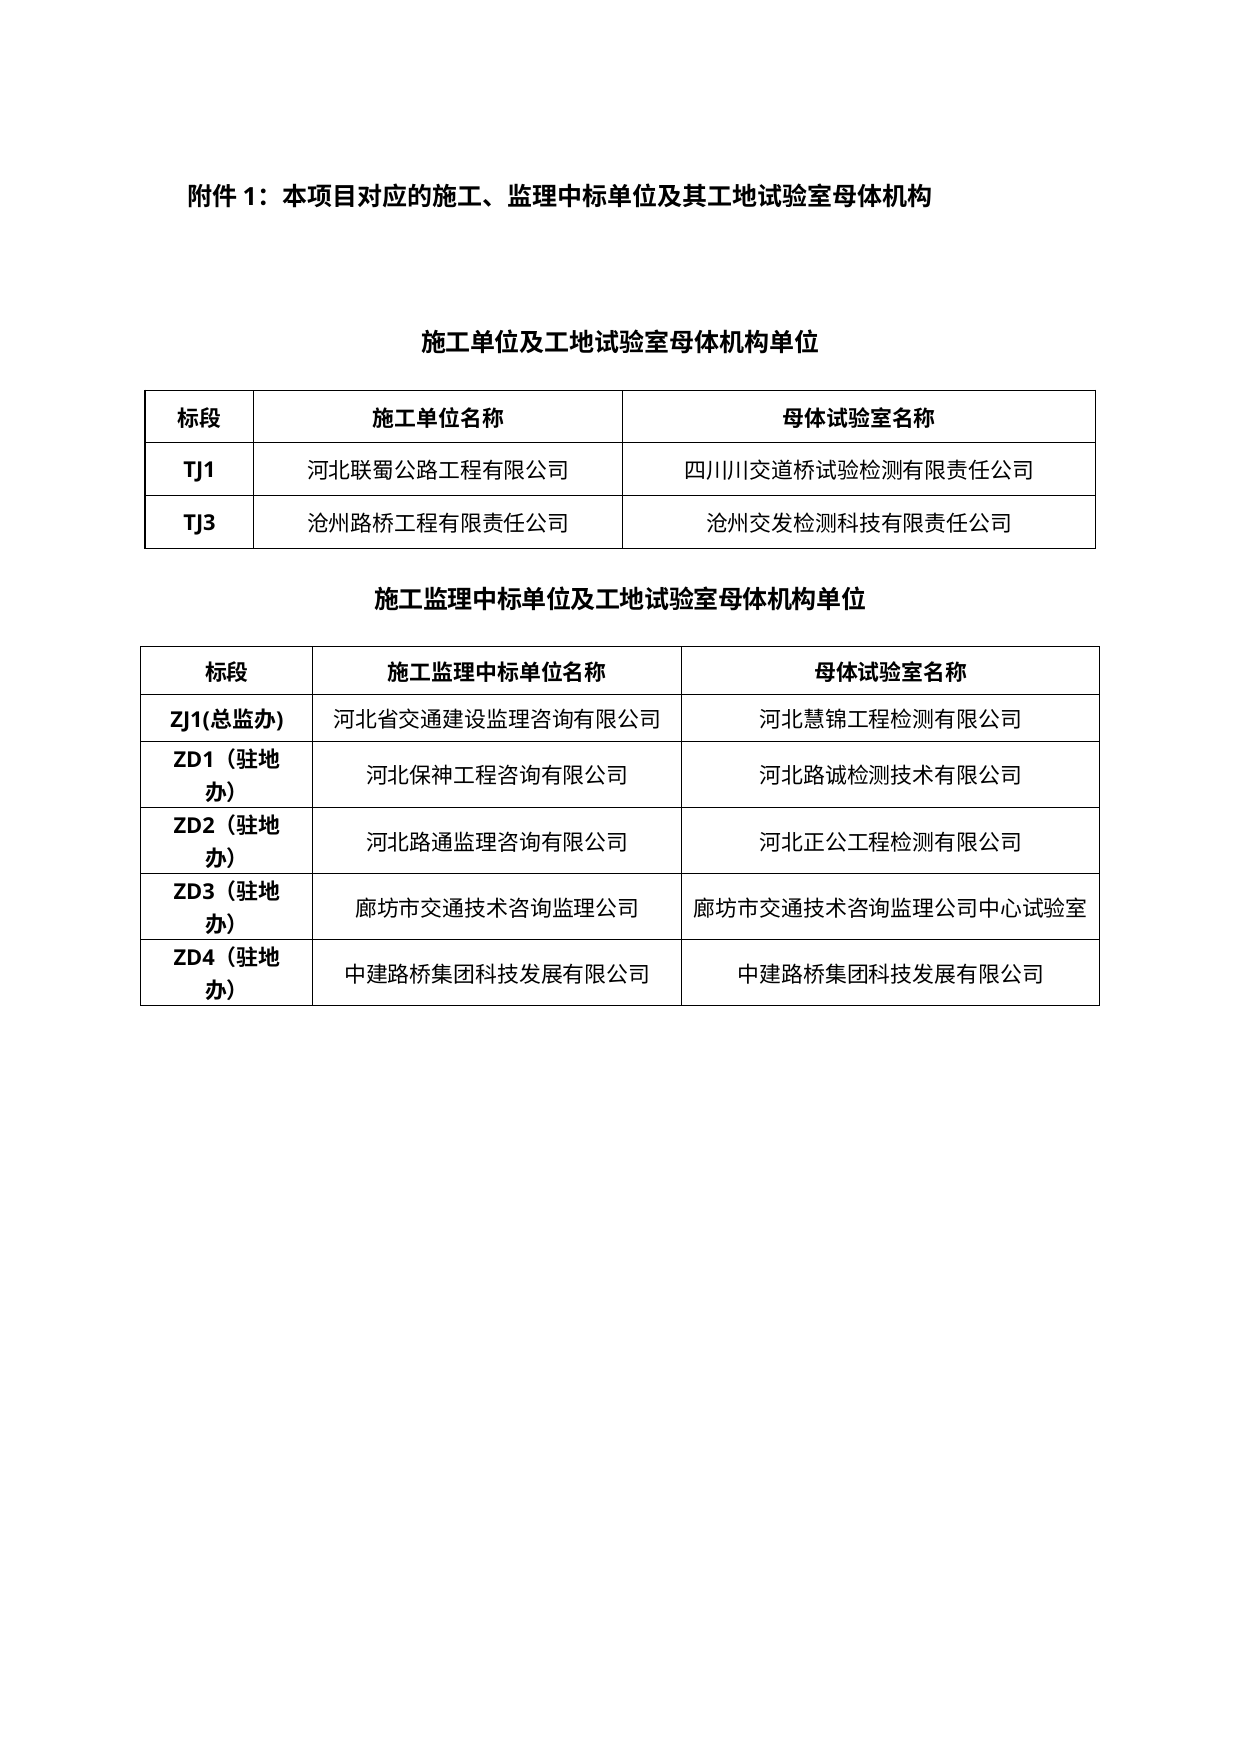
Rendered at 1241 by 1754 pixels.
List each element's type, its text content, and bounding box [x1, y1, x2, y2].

table_header 施工监理中标单位名称 [313, 647, 681, 693]
table_cell 河北慧锦工程检测有限公司 [682, 695, 1099, 741]
table_header 施工单位名称 [254, 391, 622, 442]
table_cell 河北正公工程检测有限公司 [682, 808, 1099, 873]
table_cell 中建路桥集团科技发展有限公司 [682, 940, 1099, 1005]
table_cell 河北省交通建设监理咨询有限公司 [313, 695, 681, 741]
table_cell 中建路桥集团科技发展有限公司 [313, 940, 681, 1005]
text 附件1：本项目对应的施工、监理中标单位及其工地试验室母体机构 [187, 162, 1053, 227]
table_cell 河北路诚检测技术有限公司 [682, 742, 1099, 807]
table_cell ZD3（驻地办） [141, 874, 312, 939]
table_cell 沧州路桥工程有限责任公司 [254, 496, 622, 548]
table_cell 廊坊市交通技术咨询监理公司中心试验室 [682, 874, 1099, 939]
table_cell TJ3 [146, 496, 253, 548]
table_header 母体试验室名称 [623, 391, 1095, 442]
table_cell 河北联蜀公路工程有限公司 [254, 443, 622, 495]
table_cell ZD1（驻地办） [141, 742, 312, 807]
table_cell 沧州交发检测科技有限责任公司 [623, 496, 1095, 548]
text 施工监理中标单位及工地试验室母体机构单位 [187, 565, 1053, 630]
table_cell 四川川交道桥试验检测有限责任公司 [623, 443, 1095, 495]
text 施工单位及工地试验室母体机构单位 [187, 308, 1053, 373]
table_header 母体试验室名称 [682, 647, 1099, 693]
table_cell 河北路通监理咨询有限公司 [313, 808, 681, 873]
table_header 标段 [146, 391, 253, 442]
table_cell ZD4（驻地办） [141, 940, 312, 1005]
table_cell ZD2（驻地办） [141, 808, 312, 873]
table_cell TJ1 [146, 443, 253, 495]
table_cell 河北保神工程咨询有限公司 [313, 742, 681, 807]
table_cell ZJ1(总监办) [141, 695, 312, 741]
table_header 标段 [141, 647, 312, 693]
table_cell 廊坊市交通技术咨询监理公司 [313, 874, 681, 939]
